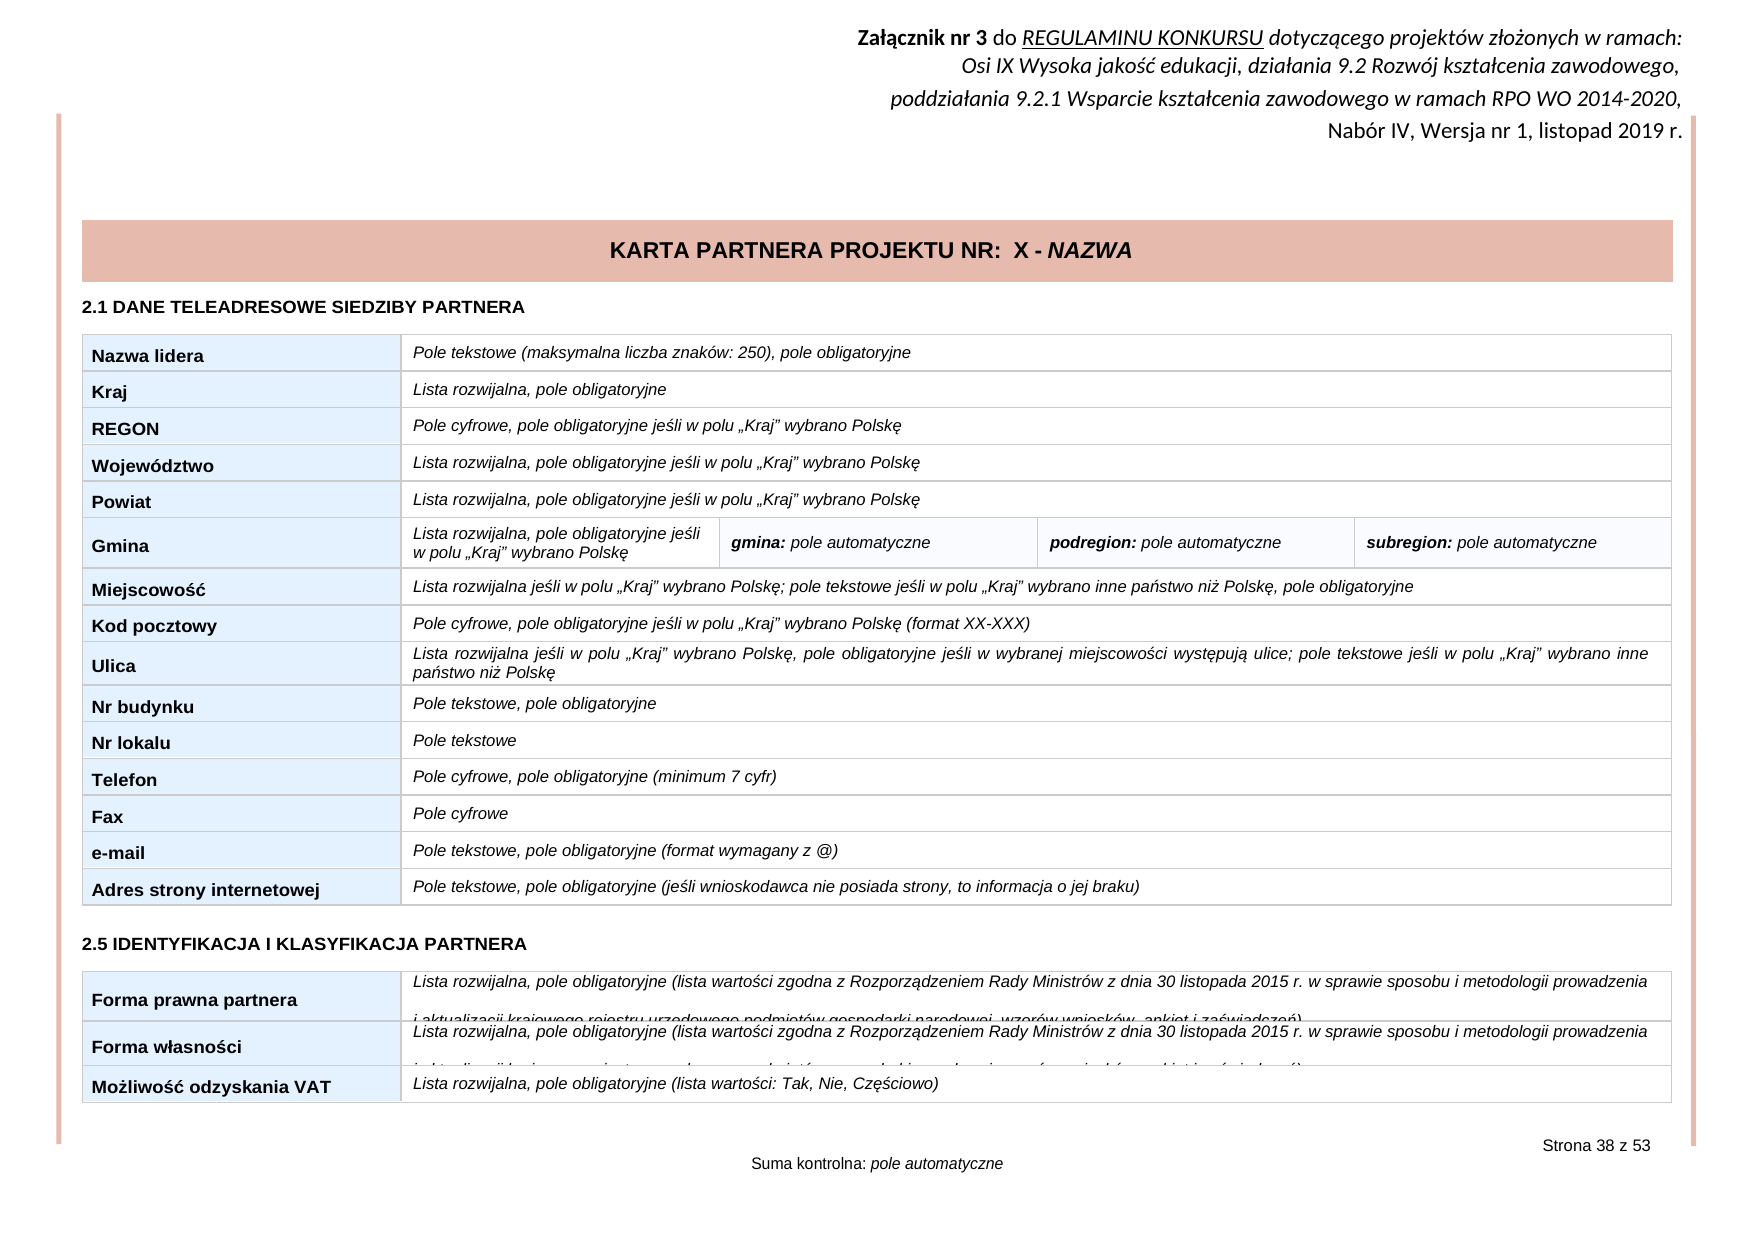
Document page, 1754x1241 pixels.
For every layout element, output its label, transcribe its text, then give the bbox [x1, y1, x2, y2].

table_cell Powiat [83, 482, 400, 517]
table_cell Pole cyfrowe, pole obligatoryjne jeśli w polu „Kraj” wybrano Polskę [402, 408, 1671, 443]
table_cell Lista rozwijalna jeśli w polu „Kraj” wybrano Polskę; pole tekstowe jeśli w polu „Kraj” wybrano inne państwo niż Polskę, pole obligatoryjne [402, 569, 1671, 604]
table_cell Nr lokalu [83, 722, 400, 757]
table_cell Pole tekstowe [402, 722, 1671, 757]
table_cell Nr budynku [83, 686, 400, 721]
table_cell Miejscowość [83, 569, 400, 604]
table_header Pole tekstowe (maksymalna liczba znaków: 250), pole obligatoryjne [402, 335, 1671, 370]
table_cell e-mail [83, 832, 400, 867]
table_cell Adres strony internetowej [83, 869, 400, 904]
table_cell Lista rozwijalna, pole obligatoryjne jeśli w polu „Kraj” wybrano Polskę [402, 482, 1671, 517]
table_cell podregion: pole automatyczne [1038, 518, 1354, 567]
table_cell Telefon [83, 759, 400, 794]
table_header Lista rozwijalna, pole obligatoryjne (lista wartości zgodna z Rozporządzeniem Rady Ministrów z dnia 30 listopada 2015 r. w sprawie sposobu i metodologii prowadzenia i aktualizacji krajowego rejestru urzędowego podmiotów gospodarki narodowej, wzorów wniosków, ankiet i zaświadczeń) [402, 972, 1671, 1020]
table_cell Pole cyfrowe, pole obligatoryjne jeśli w polu „Kraj” wybrano Polskę (format XX-XXX) [402, 606, 1671, 641]
table_cell Pole cyfrowe [402, 796, 1671, 831]
table_cell Ulica [83, 642, 400, 684]
table_cell gmina: pole automatyczne [720, 518, 1037, 567]
table_cell Pole cyfrowe, pole obligatoryjne (minimum 7 cyfr) [402, 759, 1671, 794]
table_cell Lista rozwijalna jeśli w polu „Kraj” wybrano Polskę, pole obligatoryjne jeśli w wybranej miejscowości występują ulice; pole tekstowe jeśli w polu „Kraj” wybrano inne państwo niż Polskę [402, 642, 1671, 684]
table_cell Forma własności [83, 1022, 400, 1065]
table_header Nazwa lidera [83, 335, 400, 370]
table_cell Kod pocztowy [83, 606, 400, 641]
table_cell Pole tekstowe, pole obligatoryjne [402, 686, 1671, 721]
table_cell Lista rozwijalna, pole obligatoryjne (lista wartości: Tak, Nie, Częściowo) [402, 1066, 1671, 1101]
table_cell Lista rozwijalna, pole obligatoryjne (lista wartości zgodna z Rozporządzeniem Rady Ministrów z dnia 30 listopada 2015 r. w sprawie sposobu i metodologii prowadzenia i aktualizacji krajowego rejestru urzędowego podmiotów gospodarki narodowej, wzorów wniosków, ankiet i zaświadczeń) [402, 1022, 1671, 1065]
text 2.5 IDENTYFIKACJA I KLASYFIKACJA PARTNERA [82, 934, 1683, 954]
table_cell Pole tekstowe, pole obligatoryjne (jeśli wnioskodawca nie posiada strony, to informacja o jej braku) [402, 869, 1671, 904]
table_cell Fax [83, 796, 400, 831]
table_cell Lista rozwijalna, pole obligatoryjne [402, 372, 1671, 407]
table_cell Pole tekstowe, pole obligatoryjne (format wymagany z @) [402, 832, 1671, 867]
table_header Forma prawna partnera [83, 972, 400, 1020]
table_cell subregion: pole automatyczne [1355, 518, 1671, 567]
text 2.1 DANE TELEADRESOWE SIEDZIBY PARTNERA [82, 297, 1683, 317]
table_cell REGON [83, 408, 400, 443]
table_cell Lista rozwijalna, pole obligatoryjne jeśli w polu „Kraj” wybrano Polskę [402, 445, 1671, 480]
table_cell Gmina [83, 518, 400, 567]
table_cell Kraj [83, 372, 400, 407]
table_cell Województwo [83, 445, 400, 480]
table_cell Lista rozwijalna, pole obligatoryjne jeśli w polu „Kraj” wybrano Polskę [402, 518, 719, 567]
table_cell Możliwość odzyskania VAT [83, 1066, 400, 1101]
